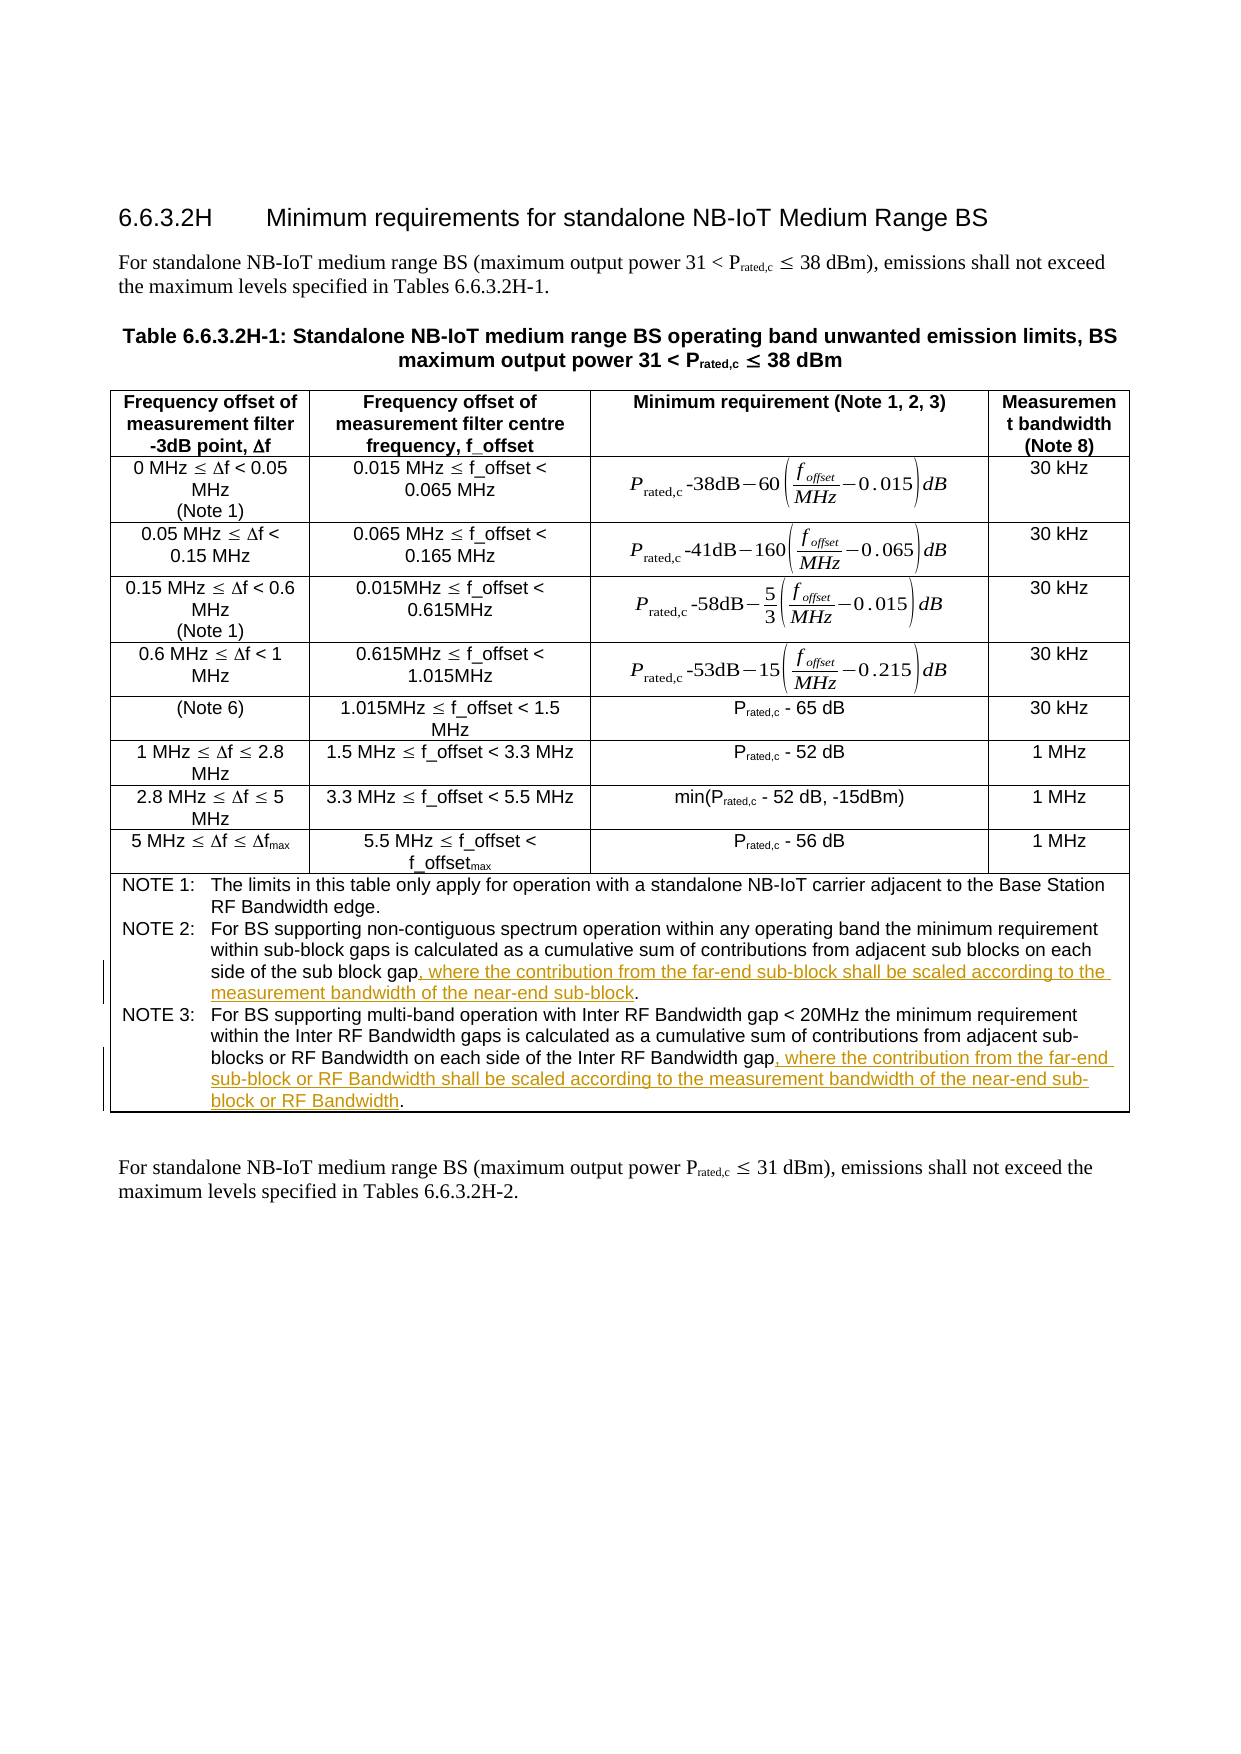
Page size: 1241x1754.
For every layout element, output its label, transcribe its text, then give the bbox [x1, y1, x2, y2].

table_cell 30 kHz [989, 457, 1129, 522]
table_cell 0.05 MHz f < 0.15 MHz [111, 523, 309, 576]
table_cell 1 MHz f 2.8 MHz [111, 741, 309, 784]
table_cell 1.5 MHz f_offset < 3.3 MHz [310, 741, 590, 784]
table_cell 0 MHz f < 0.05 MHz (Note 1) [111, 457, 309, 522]
table_cell 0.15 MHz f < 0.6 MHz (Note 1) [111, 577, 309, 642]
table_cell 0.015 MHz f_offset < 0.065 MHz [310, 457, 590, 522]
table_cell 2.8 MHz f 5 MHz [111, 786, 309, 829]
table_cell 0.065 MHz f_offset < 0.165 MHz [310, 523, 590, 576]
table_header Frequency offset of measurement filter -3dB point, f [111, 391, 309, 456]
table_cell (Note 6) [111, 697, 309, 740]
table_cell min(Prated,c - 52 dB, -15dBm) [591, 786, 988, 829]
table_cell 3.3 MHz f_offset < 5.5 MHz [310, 786, 590, 829]
table_cell 30 kHz [989, 697, 1129, 740]
subtitle 6.6.3.2H Minimum requirements for standalone NB-IoT Medium Range BS [118, 203, 1122, 232]
table_cell [591, 457, 988, 522]
table_cell 5.5 MHz f_offset < f_offsetmax [310, 830, 590, 873]
table_cell 0.6 MHz f < 1 MHz [111, 643, 309, 696]
table_header Frequency offset of measurement filter centre frequency, f_offset [310, 391, 590, 456]
table_cell 5 MHz f fmax [111, 830, 309, 873]
table_cell 30 kHz [989, 643, 1129, 696]
table_cell 30 kHz [989, 523, 1129, 576]
text For standalone NB-IoT medium range BS (maximum output power Prated,c 31 dBm), emissions shall not exceed the maximum levels specified in Tables 6.6.3.2H-2. [118, 1155, 1122, 1203]
table_cell Prated,c - 52 dB [591, 741, 988, 784]
table_cell 1 MHz [989, 830, 1129, 873]
table_header Minimum requirement (Note 1, 2, 3) [591, 391, 988, 456]
text For standalone NB-IoT medium range BS (maximum output power 31 < Prated,c 38 dBm), emissions shall not exceed the maximum levels specified in Tables 6.6.3.2H-1. [118, 250, 1122, 298]
table_header Measurement bandwidth (Note 8) [989, 391, 1129, 456]
table_cell 1 MHz [989, 741, 1129, 784]
table_cell Prated,c - 65 dB [591, 697, 988, 740]
table_cell 1.015MHz f_offset < 1.5 MHz [310, 697, 590, 740]
table_cell NOTE 1: The limits in this table only apply for operation with a standalone NB-IoT carrier adjacent to the Base Station RF Bandwidth edge. NOTE 2: For BS supporting non-contiguous spectrum operation within any operating band the minimum requirement within sub-block gaps is calculated as a cumulative sum of contributions from adjacent sub blocks on each side of the sub block gap. NOTE 3: For BS supporting multi-band operation with Inter RF Bandwidth gap < 20MHz the minimum requirement within the Inter RF Bandwidth gaps is calculated as a cumulative sum of contributions from adjacent sub-blocks or RF Bandwidth on each side of the Inter RF Bandwidth gap. [111, 874, 1129, 1111]
table_cell [591, 577, 988, 642]
table_cell [591, 523, 988, 576]
table_cell 30 kHz [989, 577, 1129, 642]
table_cell Prated,c - 56 dB [591, 830, 988, 873]
table_cell 1 MHz [989, 786, 1129, 829]
table_cell 0.015MHz f_offset < 0.615MHz [310, 577, 590, 642]
table_cell [591, 643, 988, 696]
text Table 6.6.3.2H-1: Standalone NB-IoT medium range BS operating band unwanted emission limits, BS maximum output power 31 < Prated,c 38 dBm [118, 323, 1122, 371]
table_cell 0.615MHz f_offset < 1.015MHz [310, 643, 590, 696]
